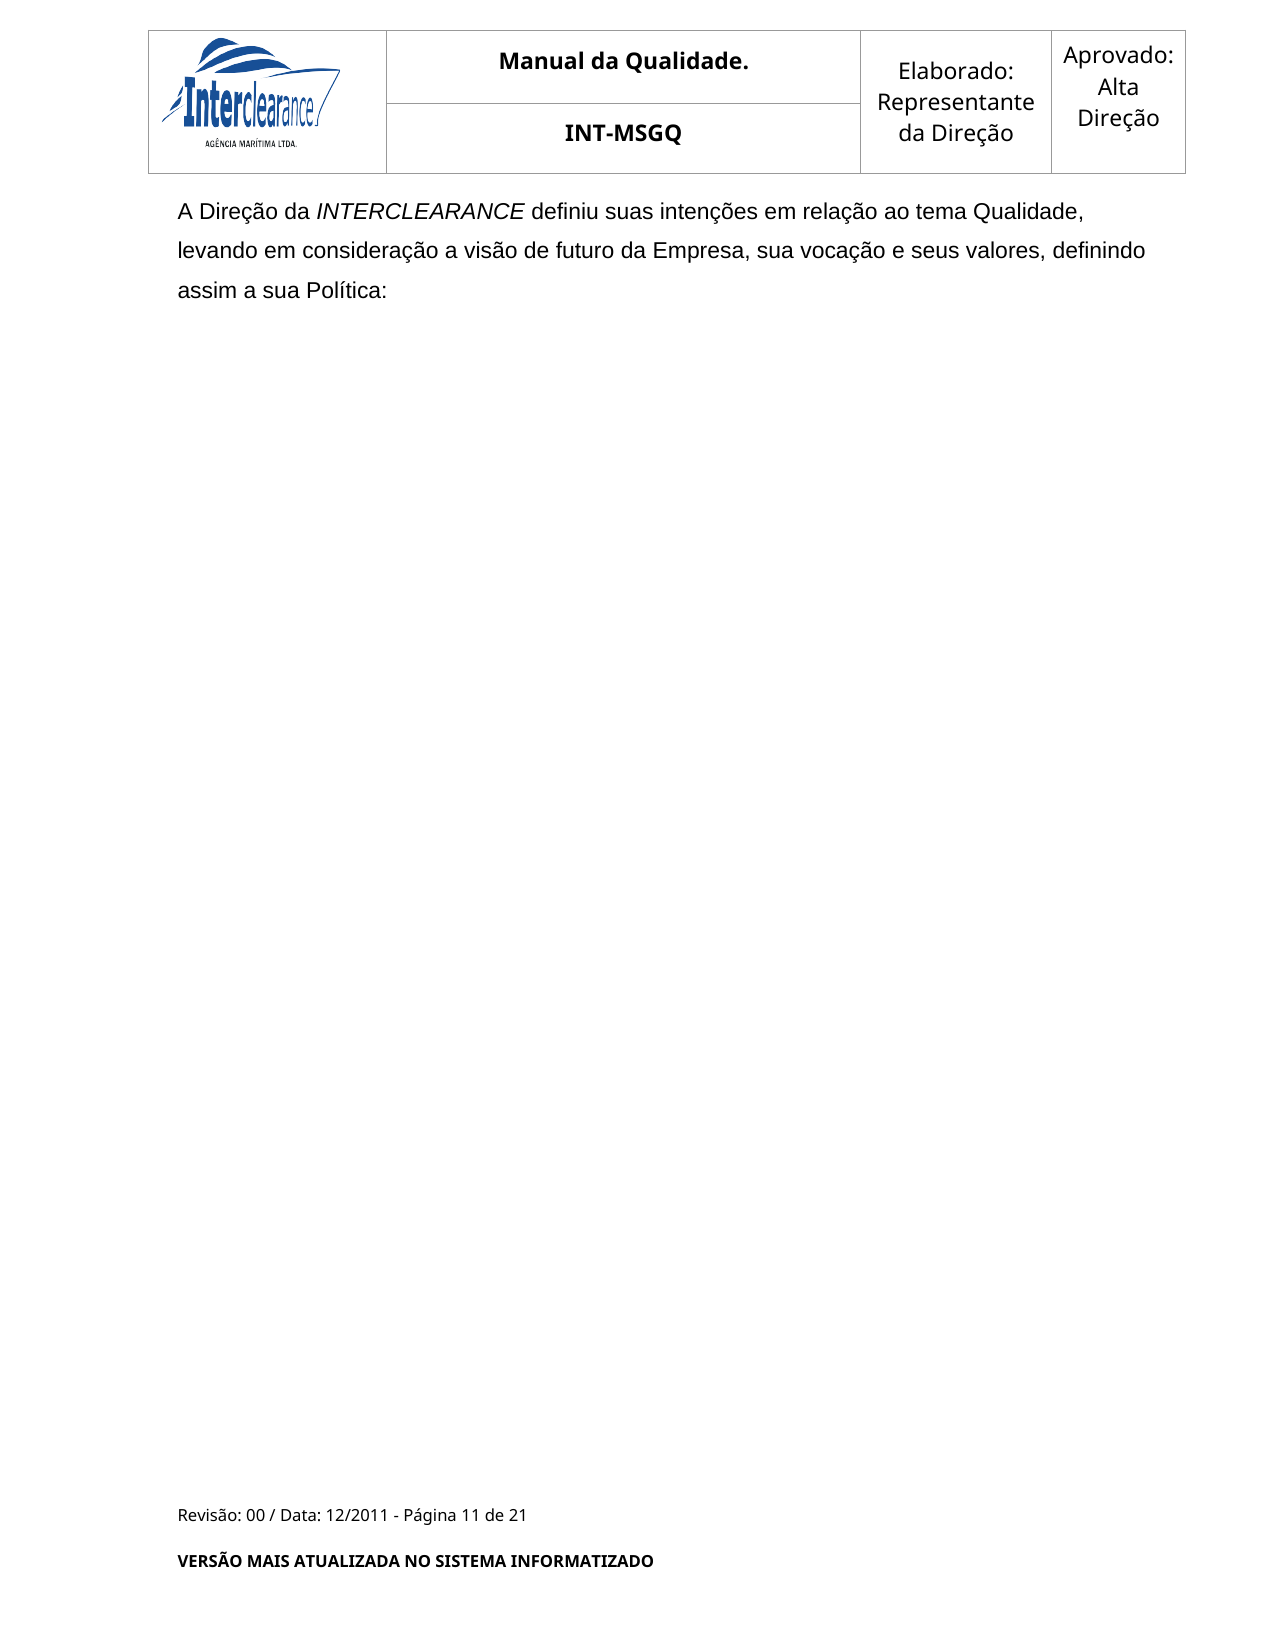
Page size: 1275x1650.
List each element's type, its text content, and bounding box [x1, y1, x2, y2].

text A Direção da INTERCLEARANCE definiu suas intenções em relação ao tema Qualidade, levando em consideração a visão de futuro da Empresa, sua vocação e seus valores, definindo assim a sua Política: [177, 198, 1157, 303]
